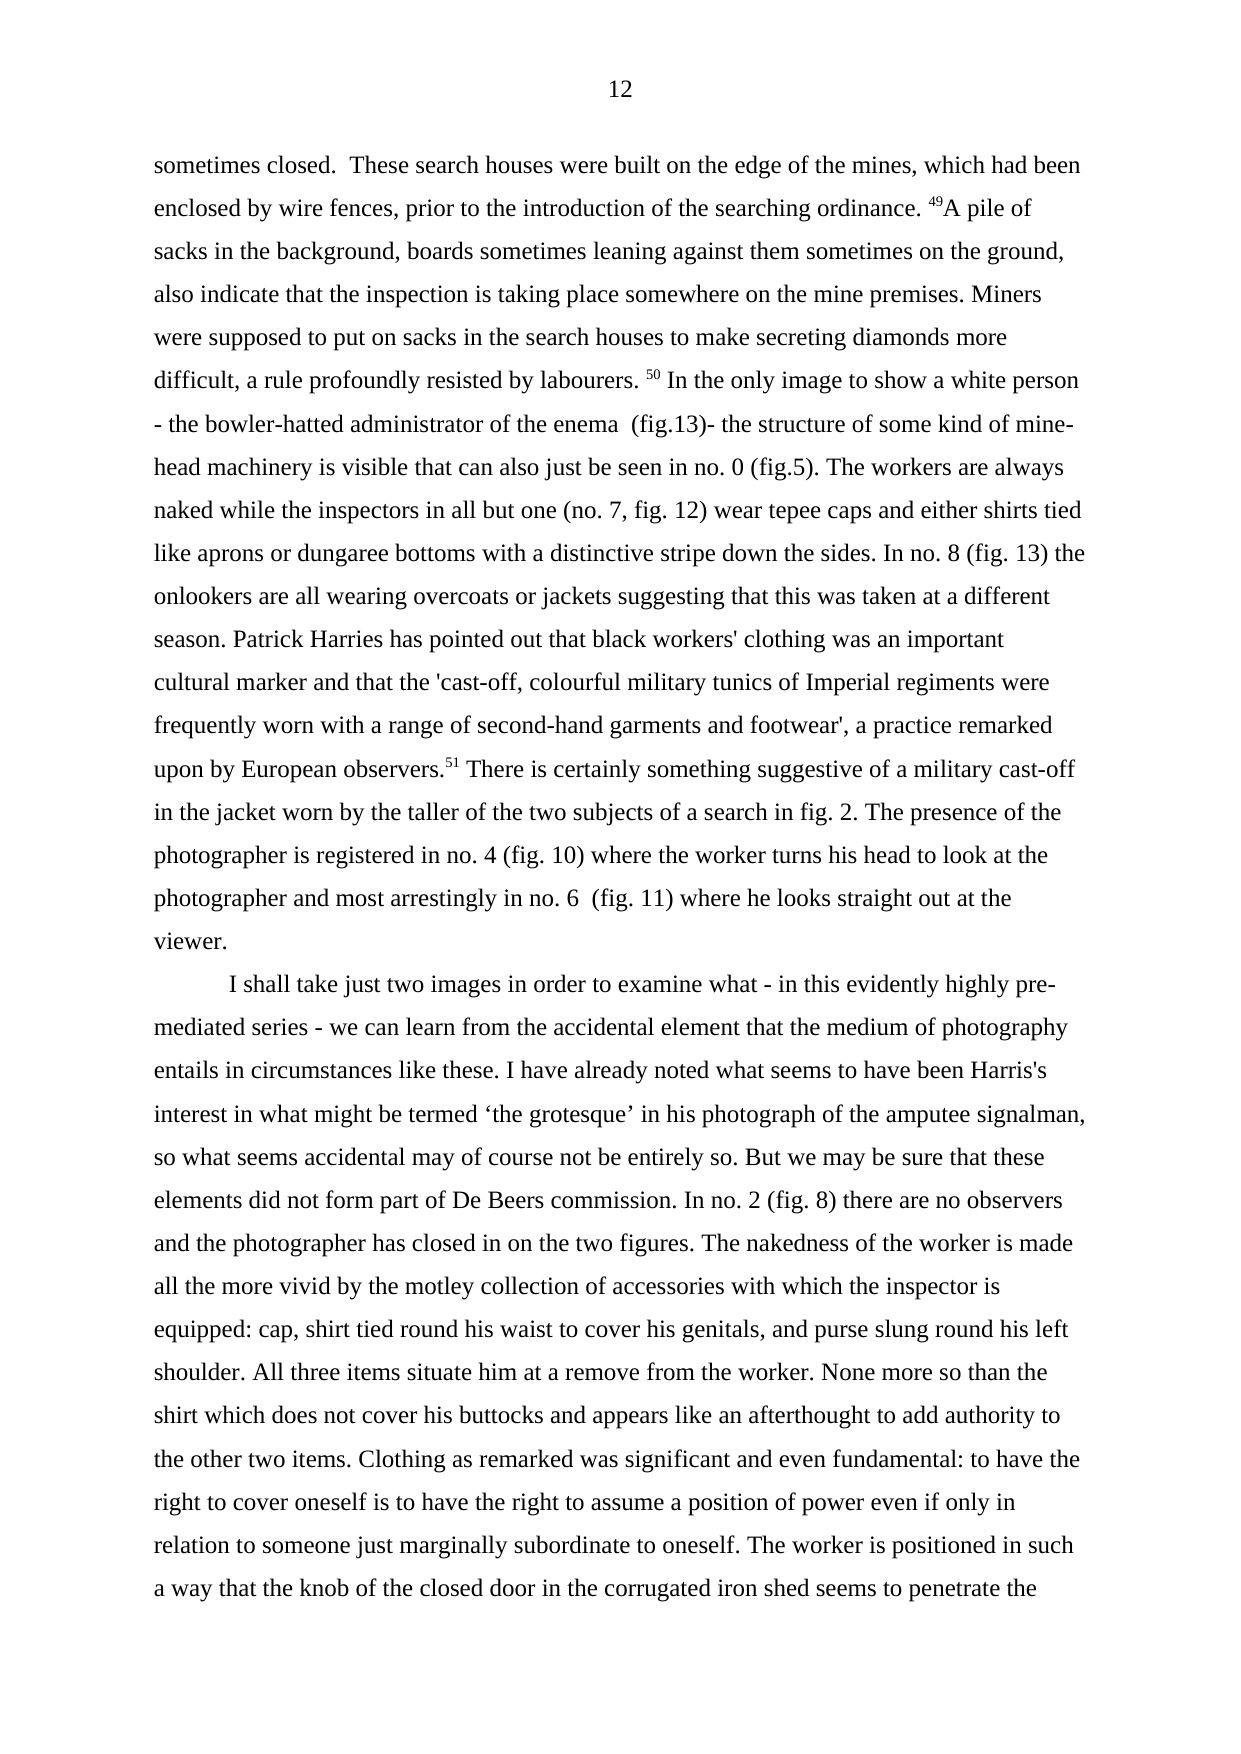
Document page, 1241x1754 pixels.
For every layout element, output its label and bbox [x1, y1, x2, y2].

text [153, 150, 1087, 955]
text [153, 969, 1087, 1602]
